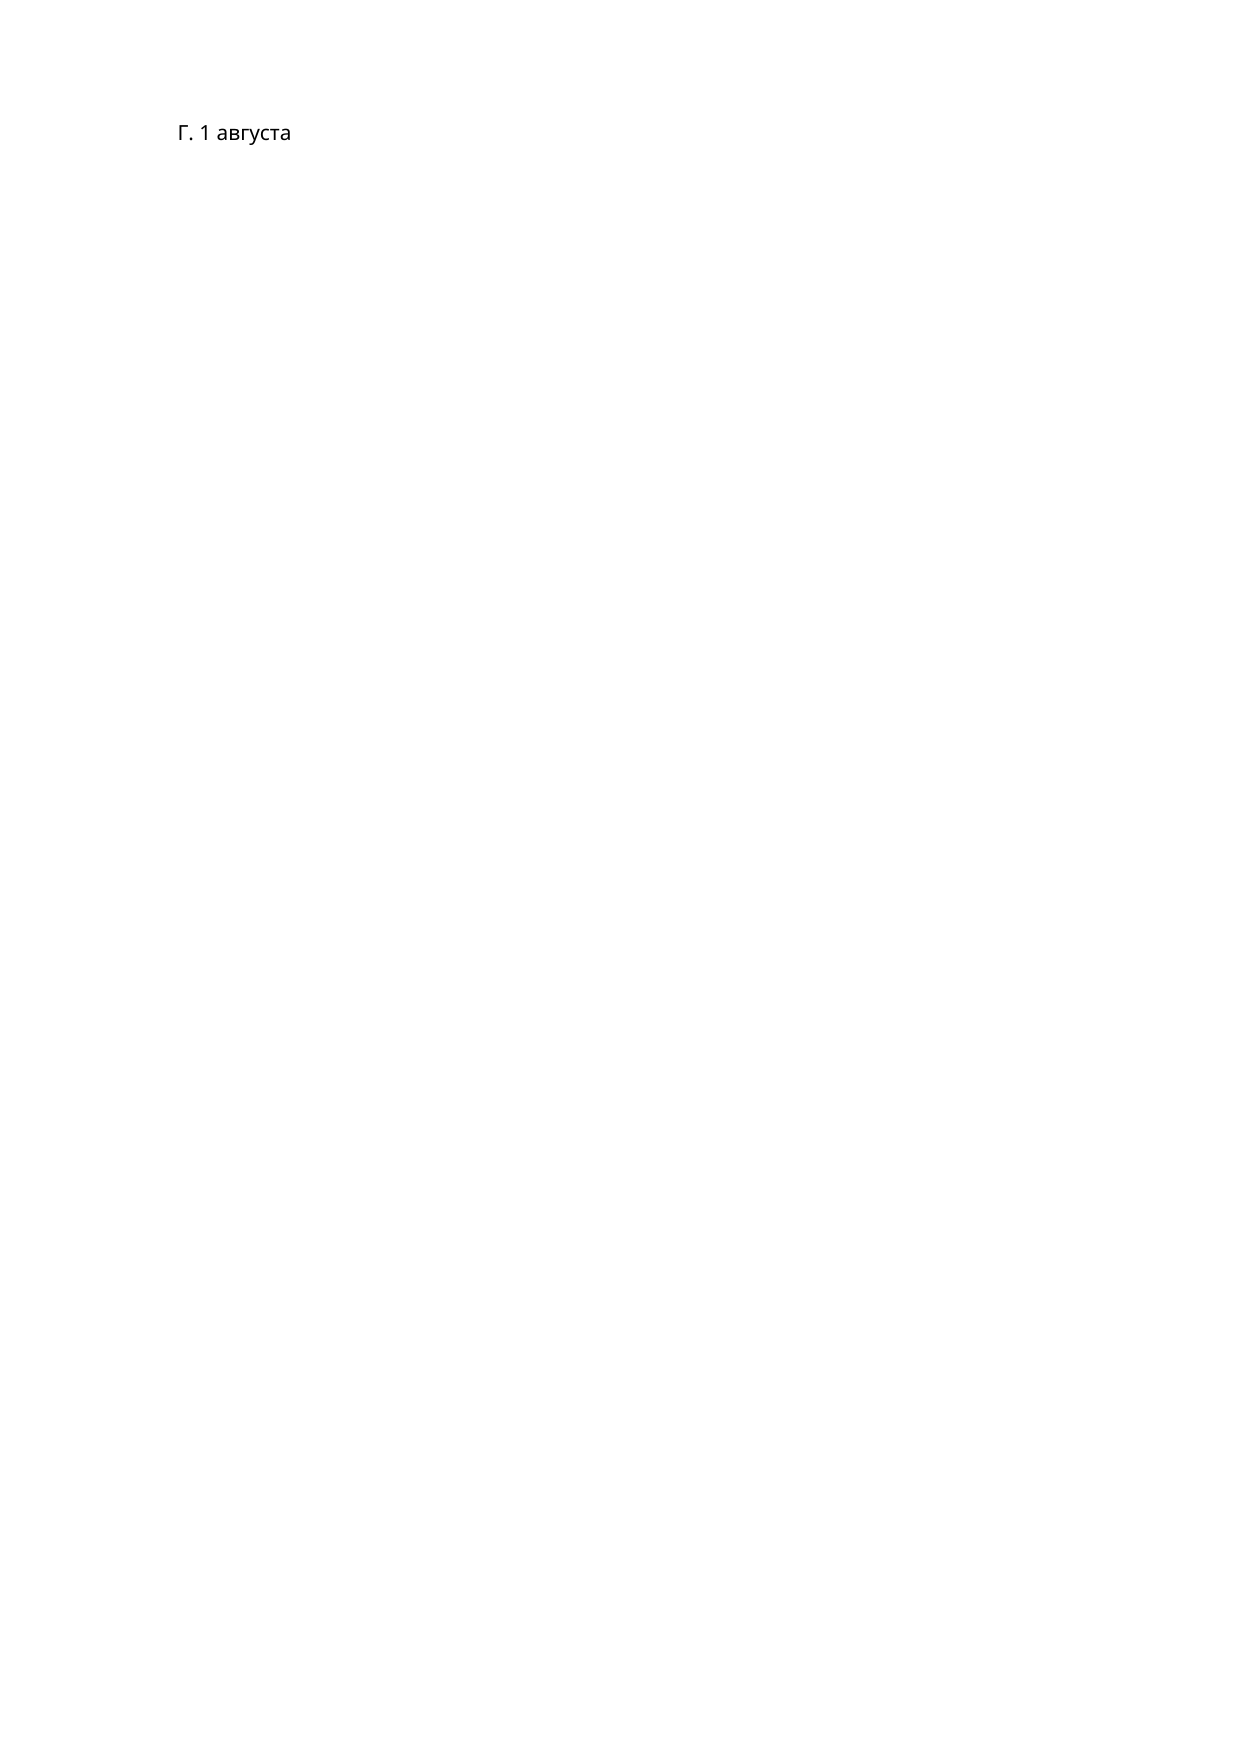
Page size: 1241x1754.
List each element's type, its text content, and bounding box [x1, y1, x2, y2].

text Г. 1 августа [177, 118, 1152, 147]
